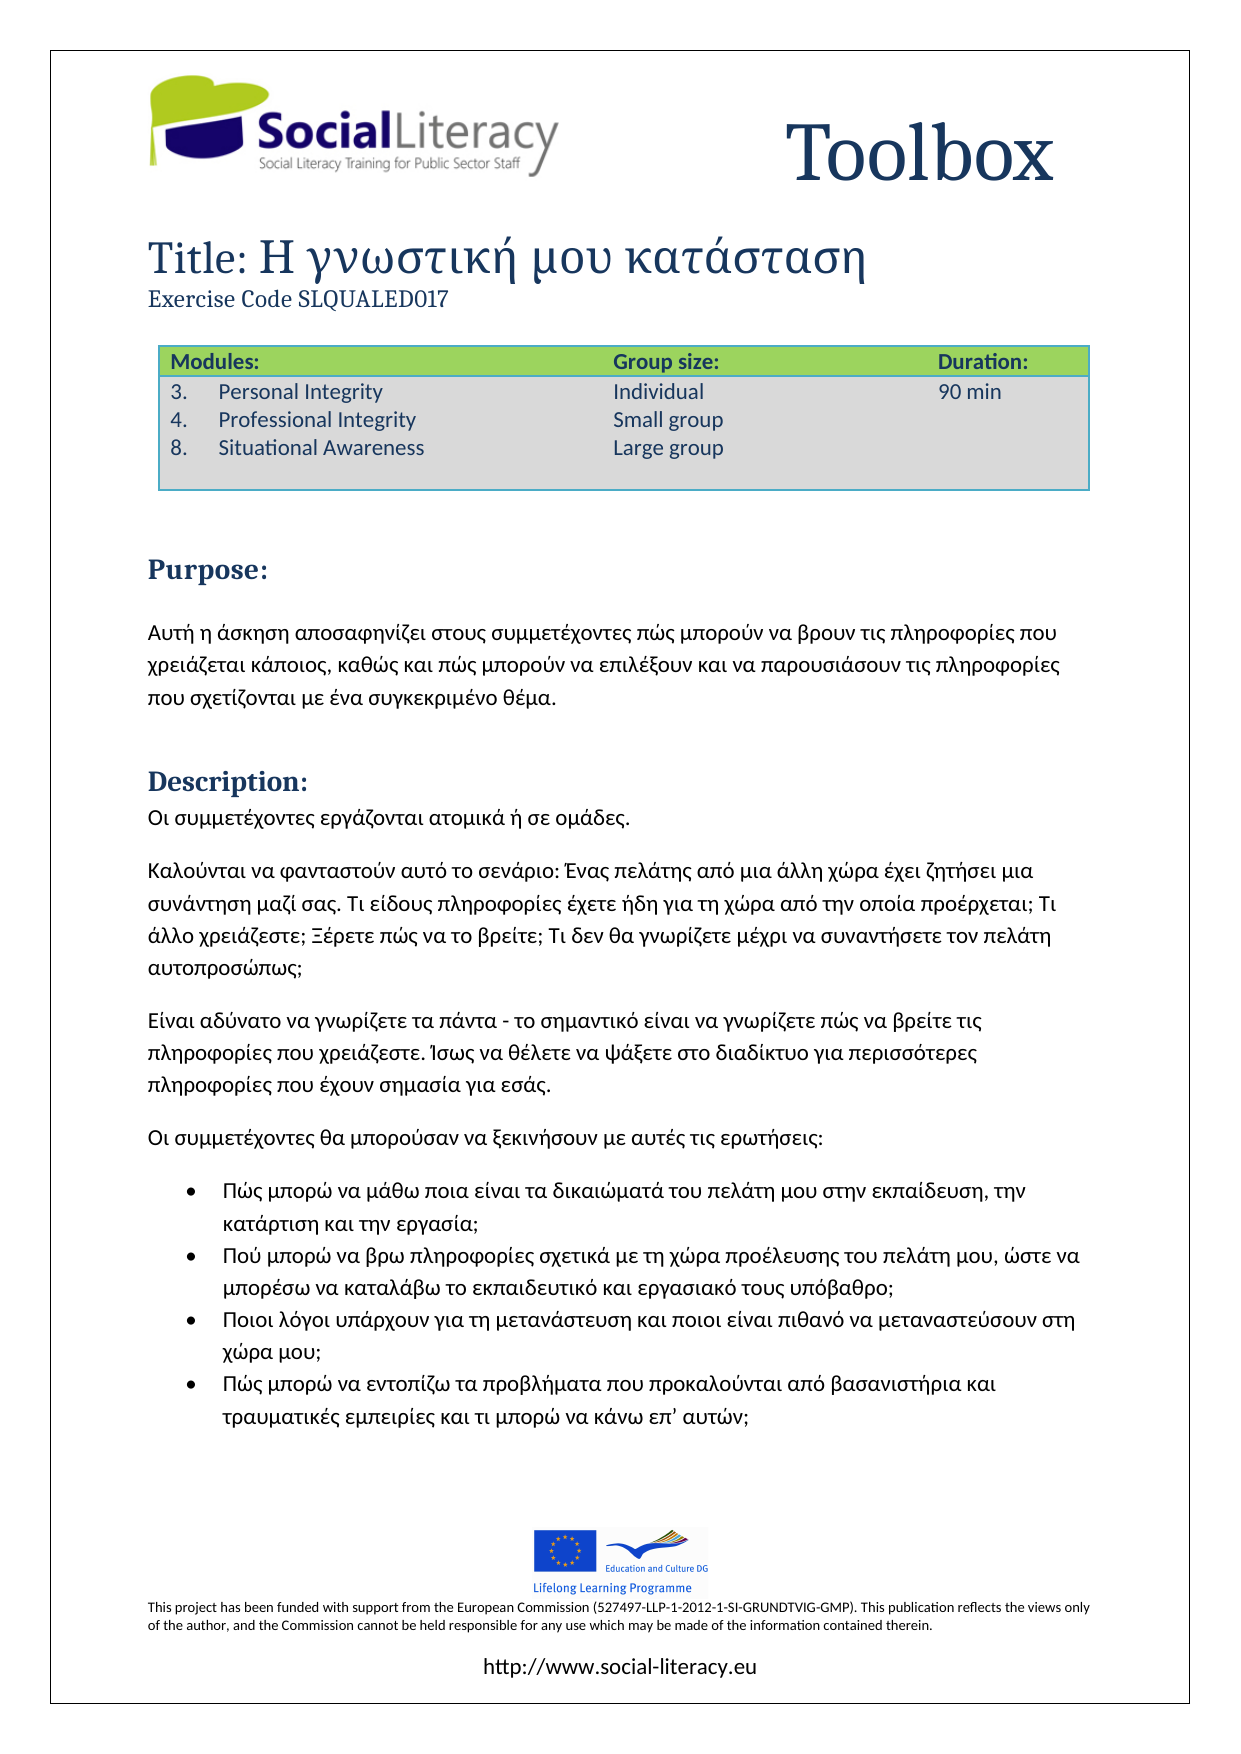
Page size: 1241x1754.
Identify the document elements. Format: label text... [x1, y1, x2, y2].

title Exercise Code SLQUALED017 [148, 285, 1093, 314]
table_header Group size: [602, 347, 927, 375]
list Πώς μπορώ να εντοπίζω τα προβλήματα που προκαλούνται από βασανιστήρια και τραυματικές εμπειρίες και τι μπορώ να κάνω επ’ αυτών; [185, 1369, 1093, 1430]
table_header Duration: [927, 347, 1088, 375]
text Αυτή η άσκηση αποσαφηνίζει στους συμμετέχοντες πώς μπορούν να βρουν τις πληροφορίες που χρειάζεται κάποιος, καθώς και πώς μπορούν να επιλέξουν και να παρουσιάσουν τις πληροφορίες που σχετίζονται με ένα συγκεκριμένο θέμα. [148, 618, 1093, 711]
text Είναι αδύνατο να γνωρίζετε τα πάντα - το σημαντικό είναι να γνωρίζετε πώς να βρείτε τις πληροφορίες που χρειάζεστε. Ίσως να θέλετε να ψάξετε στο διαδίκτυο για περισσότερες πληροφορίες που έχουν σημασία για εσάς. [148, 1006, 1093, 1098]
list Πού μπορώ να βρω πληροφορίες σχετικά με τη χώρα προέλευσης του πελάτη μου, ώστε να μπορέσω να καταλάβω το εκπαιδευτικό και εργασιακό τους υπόβαθρο; [185, 1241, 1093, 1301]
text Οι συμμετέχοντες θα μπορούσαν να ξεκινήσουν με αυτές τις ερωτήσεις: [148, 1123, 1093, 1151]
table_cell 90 min [927, 377, 1088, 489]
picture [147, 73, 561, 181]
table_cell Individual Small group Large group [602, 377, 927, 489]
title Title: Η γνωστική μου κατάσταση [148, 232, 1093, 285]
title Purpose: [148, 553, 1093, 587]
text Καλούνται να φανταστούν αυτό το σενάριο: Ένας πελάτης από μια άλλη χώρα έχει ζητήσει μια συνάντηση μαζί σας. Τι είδους πληροφορίες έχετε ήδη για τη χώρα από την οποία προέρχεται; Τι άλλο χρειάζεστε; Ξέρετε πώς να το βρείτε; Τι δεν θα γνωρίζετε μέχρι να συναντήσετε τον πελάτη αυτοπροσώπως; [148, 856, 1093, 981]
text Οι συμμετέχοντες εργάζονται ατομικά ή σε ομάδες. [148, 803, 1093, 831]
subtitle Description: [148, 765, 1093, 798]
table_header Modules: [160, 347, 602, 375]
list Ποιοι λόγοι υπάρχουν για τη μετανάστευση και ποιοι είναι πιθανό να μεταναστεύσουν στη χώρα μου; [185, 1305, 1093, 1365]
picture [532, 1527, 709, 1599]
table_cell 3. Personal Integrity 4. Professional Integrity 8. Situational Awareness [160, 377, 602, 489]
list Πώς μπορώ να μάθω ποια είναι τα δικαιώματά του πελάτη μου στην εκπαίδευση, την κατάρτιση και την εργασία; [185, 1176, 1093, 1237]
